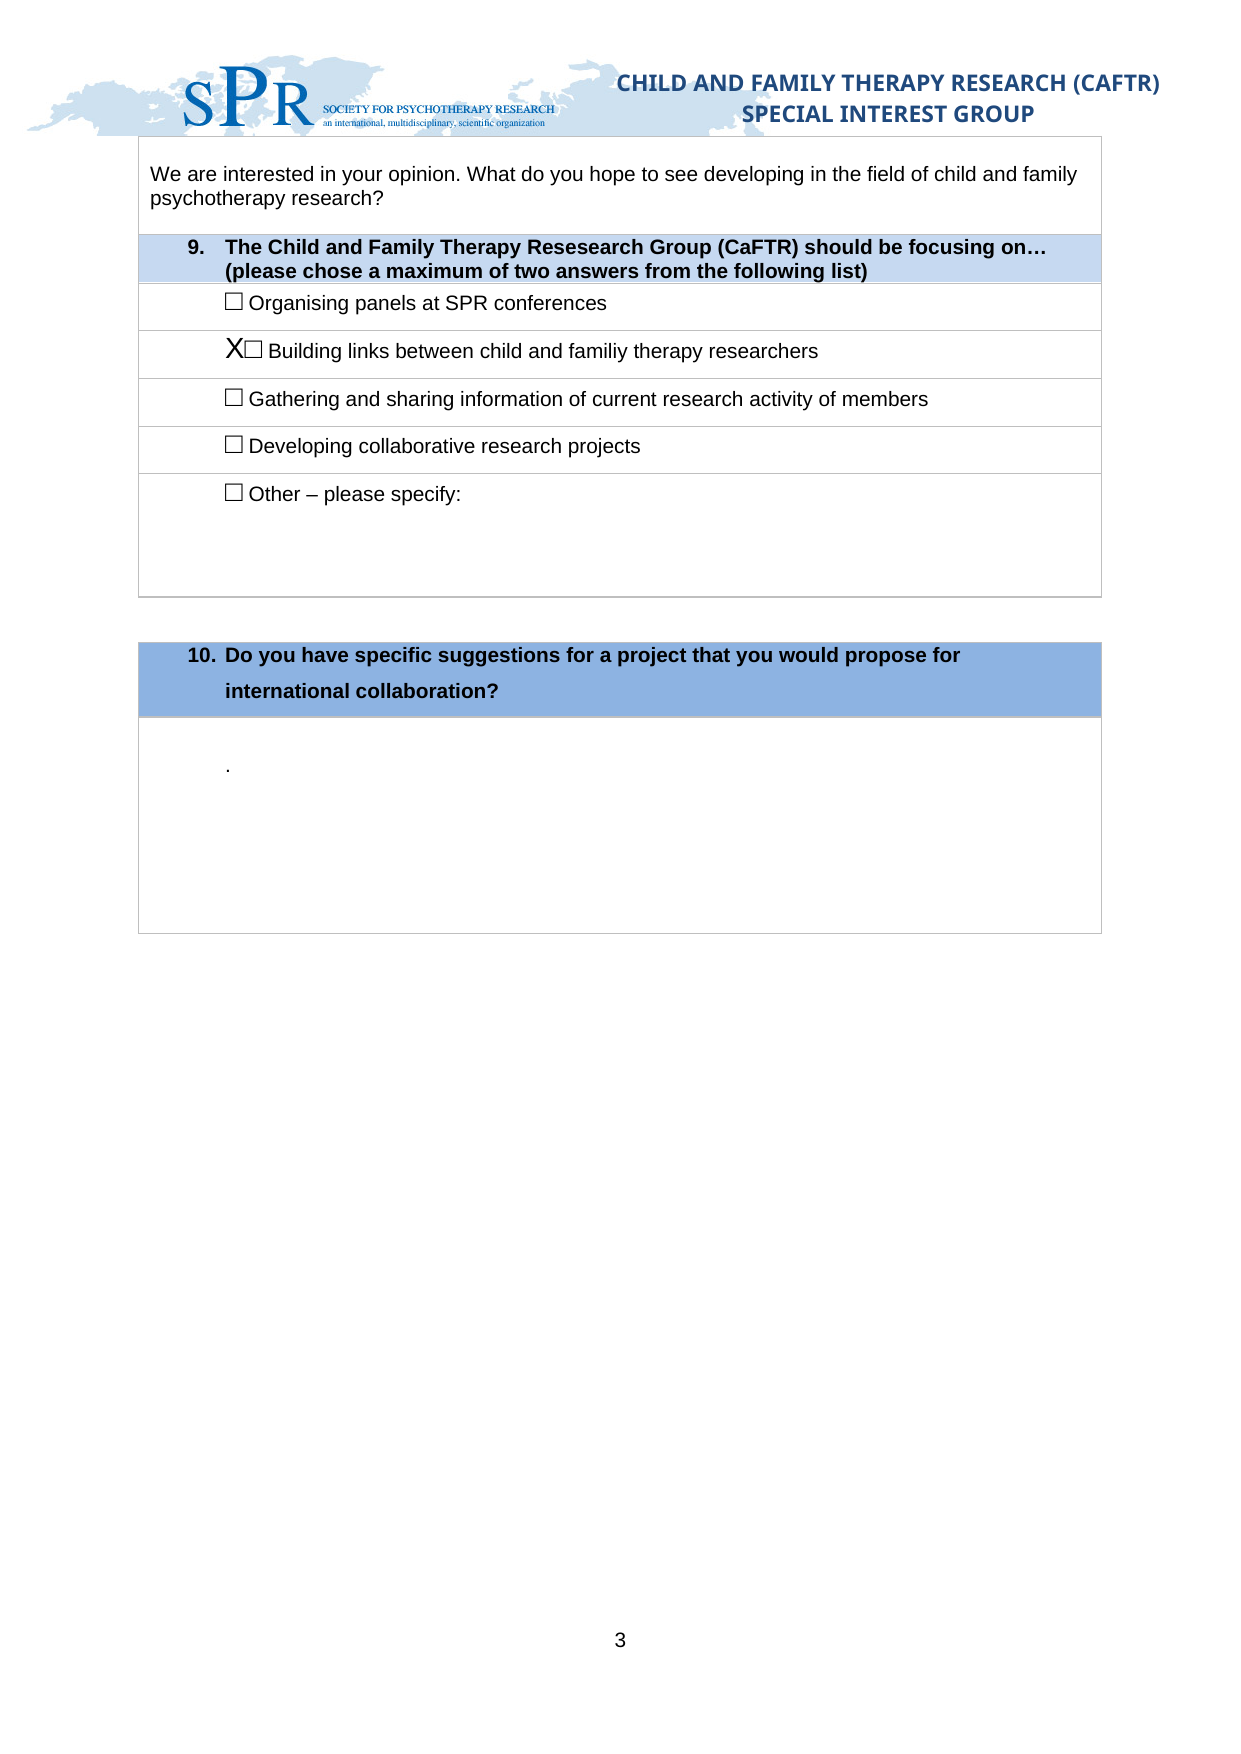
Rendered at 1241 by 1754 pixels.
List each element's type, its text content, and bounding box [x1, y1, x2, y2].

table_cell . [139, 718, 1101, 933]
table_header Do you have specific suggestions for a project that you would propose for international collaboration? [139, 643, 1101, 716]
table_cell We are interested in your opinion. What do you hope to see developing in the field of child and family psychotherapy research? [139, 137, 1101, 233]
table_cell X□ Building links between child and familiy therapy researchers [139, 331, 1101, 378]
table_cell □ Other – please specify: [139, 474, 1101, 596]
table_cell □ Organising panels at SPR conferences [139, 284, 1101, 330]
picture [21, 47, 1008, 136]
table_cell The Child and Family Therapy Resesearch Group (CaFTR) should be focusing on… (please chose a maximum of two answers from the following list) [139, 235, 1101, 282]
table_cell □ Gathering and sharing information of current research activity of members [139, 379, 1101, 426]
table_cell □ Developing collaborative research projects [139, 427, 1101, 473]
